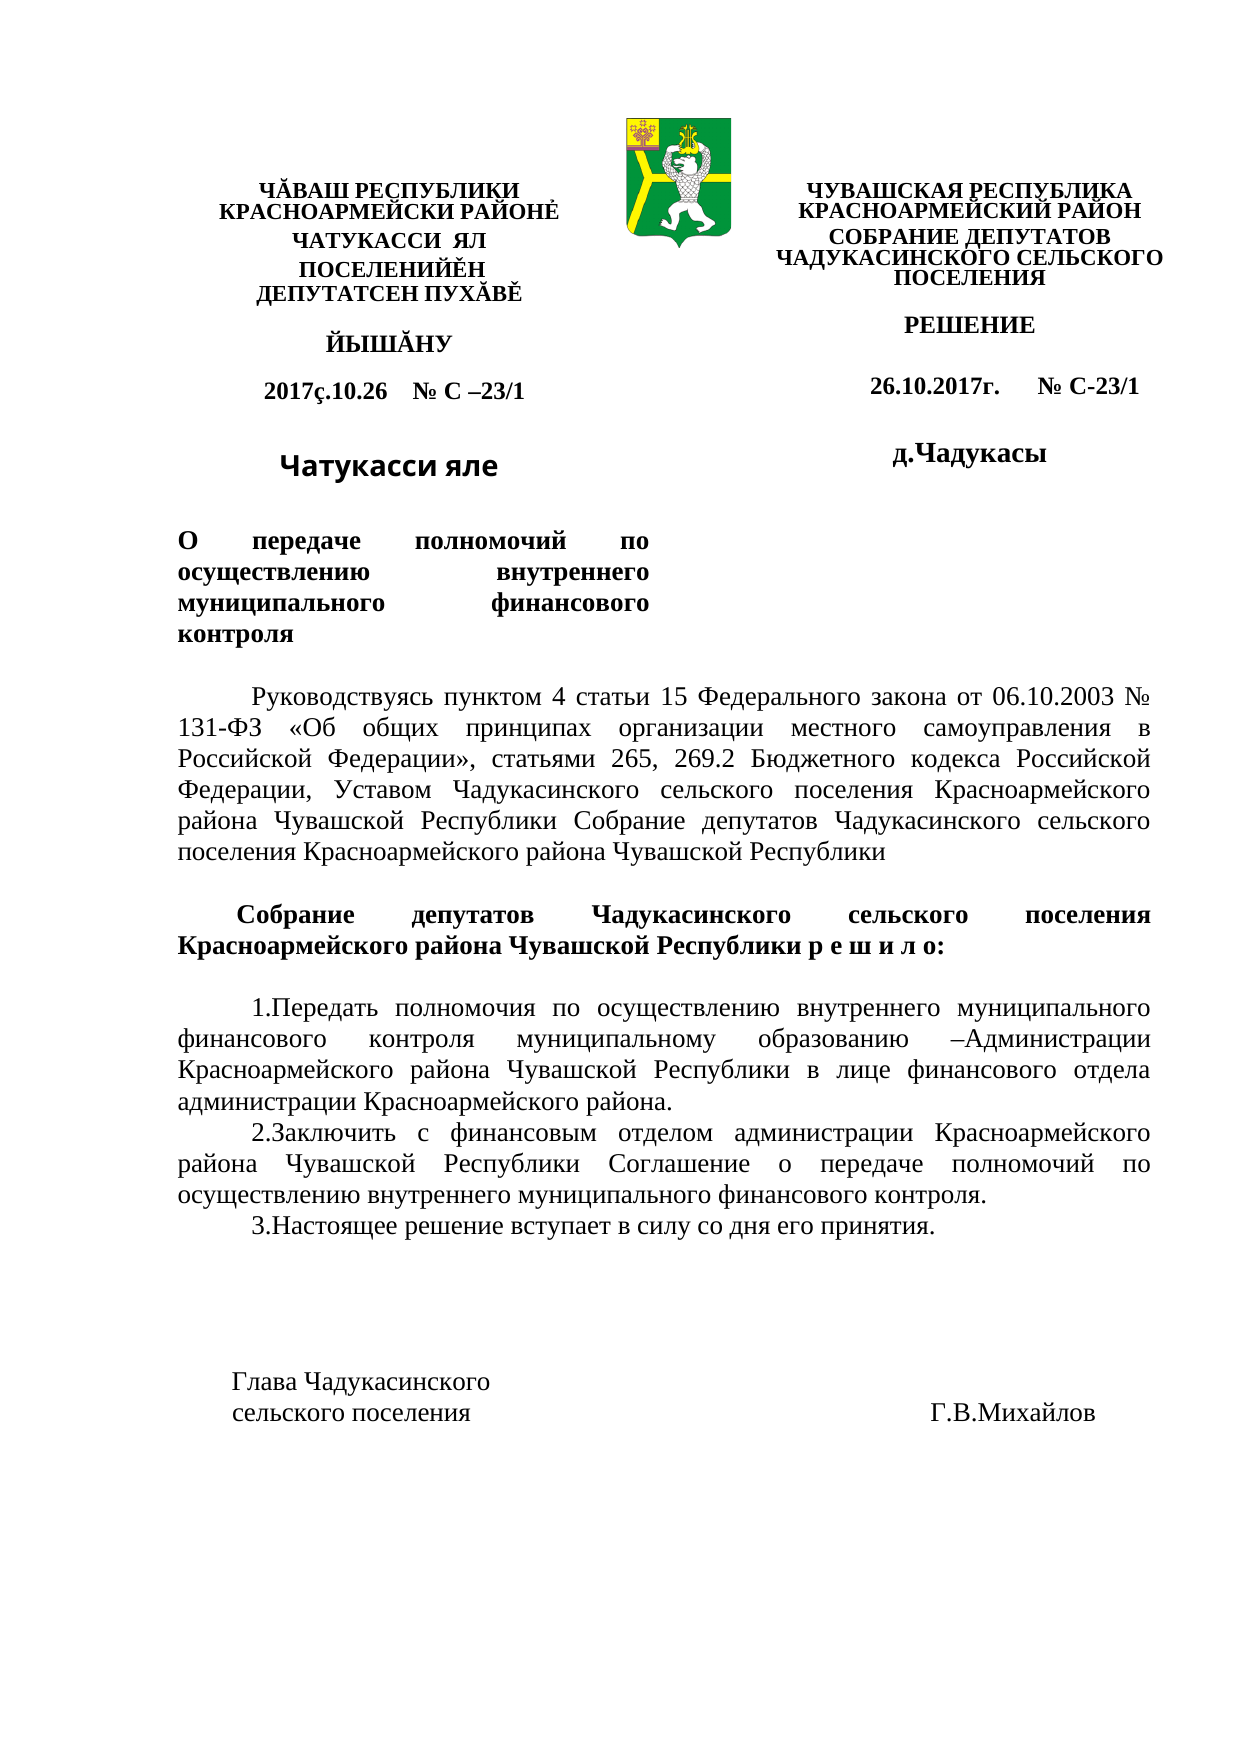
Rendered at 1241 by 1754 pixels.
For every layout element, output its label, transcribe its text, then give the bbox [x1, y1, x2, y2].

table_header ЧĂВАШ РЕСПУБЛИКИ КРАСНОАРМЕЙСКИ РАЙОНẺ [163, 118, 616, 223]
table_header [616, 118, 742, 524]
text Собрание депутатов Чадукасинского сельского поселения Красноармейского района Чувашской Республики р е ш и л о: [177, 898, 1152, 960]
text 2.Заключить с финансовым отделом администрации Красноармейского района Чувашской Республики Соглашение о передаче полномочий по осуществлению внутреннего муниципального финансового контроля. [177, 1116, 1152, 1209]
text Глава Чадукасинского [177, 1365, 1152, 1396]
text 1.Передать полномочия по осуществлению внутреннего муниципального финансового контроля муниципальному образованию –Администрации Красноармейского района Чувашской Республики в лице финансового отдела администрации Красноармейского района. [177, 991, 1152, 1116]
picture [626, 118, 732, 248]
table_header ЧУВАШСКАЯ РЕСПУБЛИКА КРАСНОАРМЕЙСКИЙ РАЙОН [743, 118, 1197, 223]
table_cell СОБРАНИЕ ДЕПУТАТОВ ЧАДУКАСИНСКОГО СЕЛЬСКОГО ПОСЕЛЕНИЯ РЕШЕНИЕ 26.10.2017г. № С-23/1 д.Чадукасы [743, 224, 1197, 524]
table_cell ЧАТУКАССИ ЯЛ ПОСЕЛЕНИЙĚН ДЕПУТАТСЕН ПУХĂВĚ ЙЫШĂНУ 2017ç.10.26 № С –23/1 Чатукасси яле [163, 224, 616, 524]
text 3.Настоящее решение вступает в силу со дня его принятия. [177, 1209, 1152, 1240]
text Руководствуясь пунктом 4 статьи 15 Федерального закона от 06.10.2003 № 131-ФЗ «Об общих принципах организации местного самоуправления в Российской Федерации», статьями 265, 269.2 Бюджетного кодекса Российской Федерации, Уставом Чадукасинского сельского поселения Красноармейского района Чувашской Республики Собрание депутатов Чадукасинского сельского поселения Красноармейского района Чувашской Республики [177, 680, 1152, 867]
text О передаче полномочий по осуществлению внутреннего муниципального финансового контроля [177, 524, 649, 649]
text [177, 1396, 1152, 1427]
